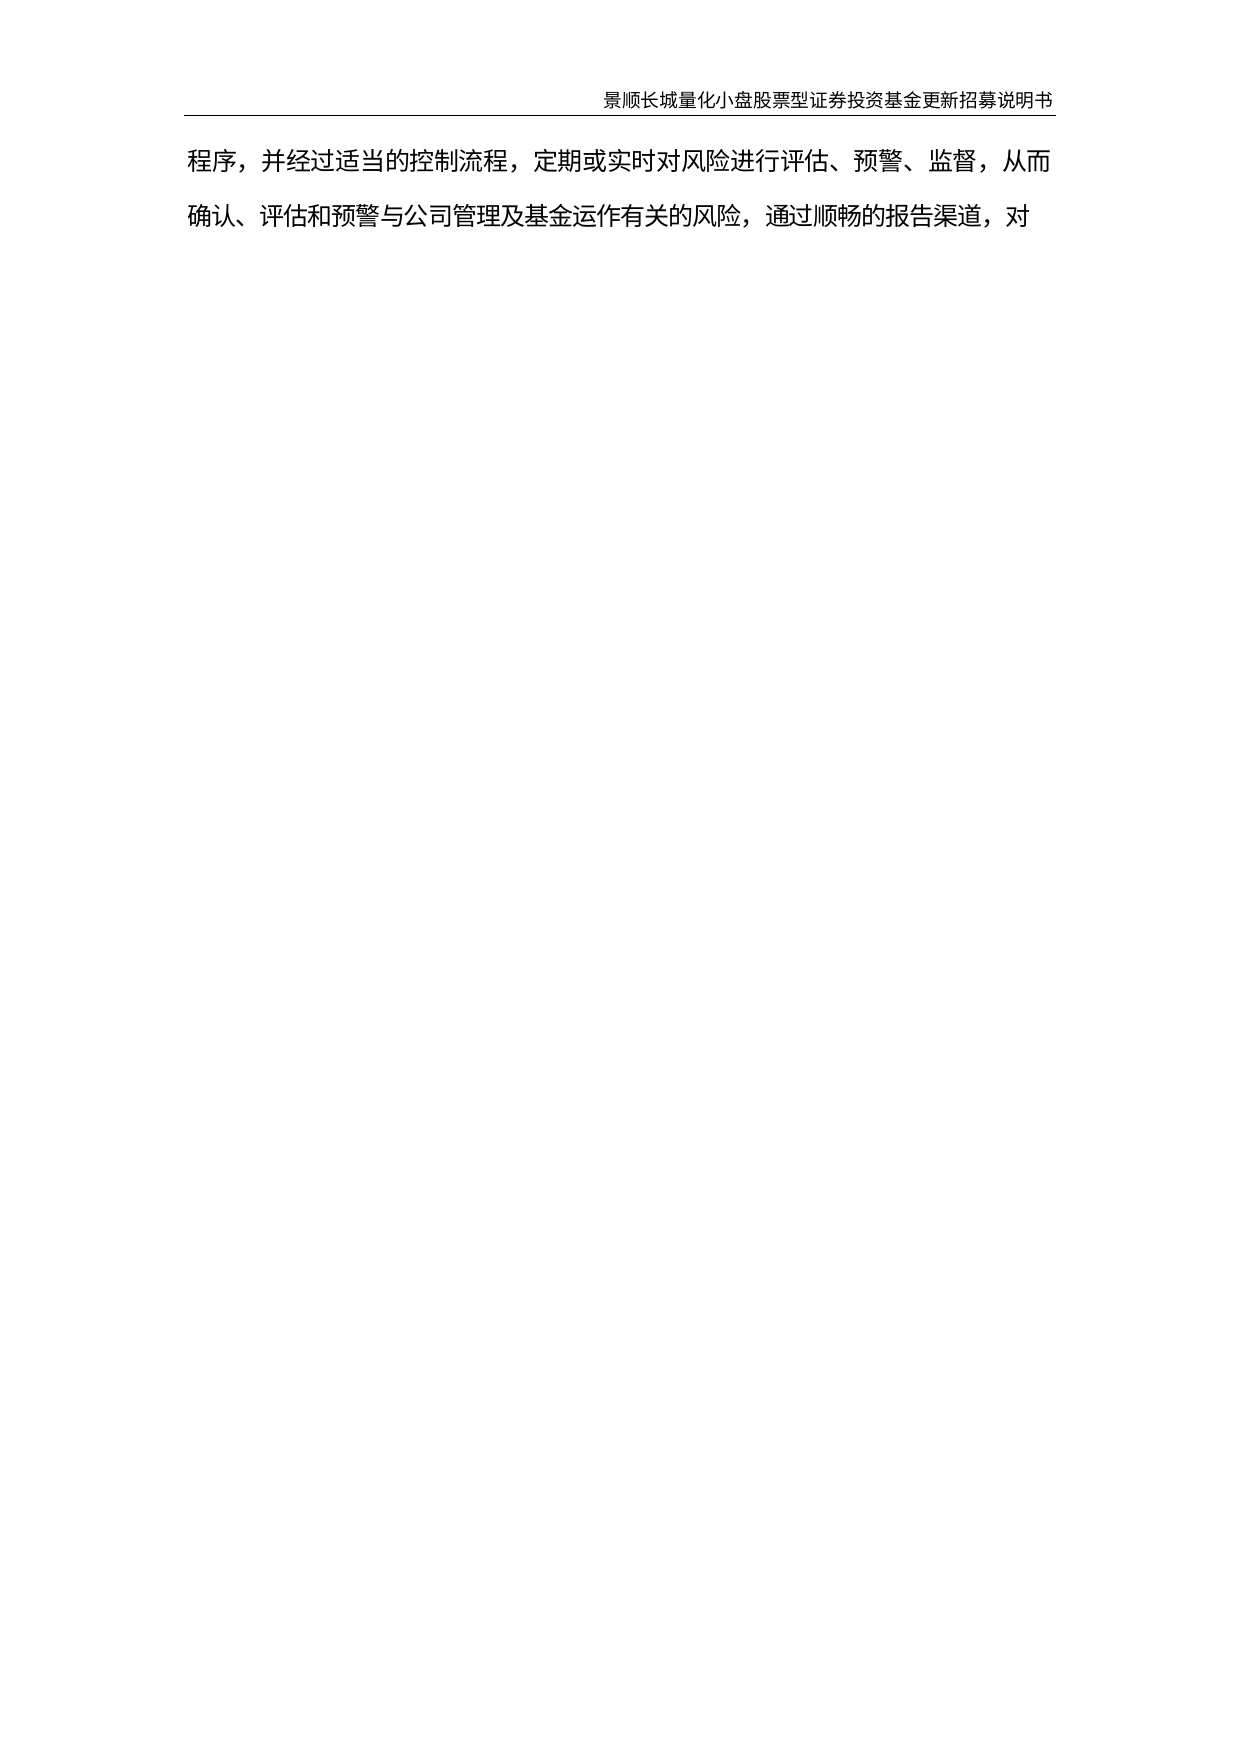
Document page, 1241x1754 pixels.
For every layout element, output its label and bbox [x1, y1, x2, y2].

text [187, 142, 1054, 233]
